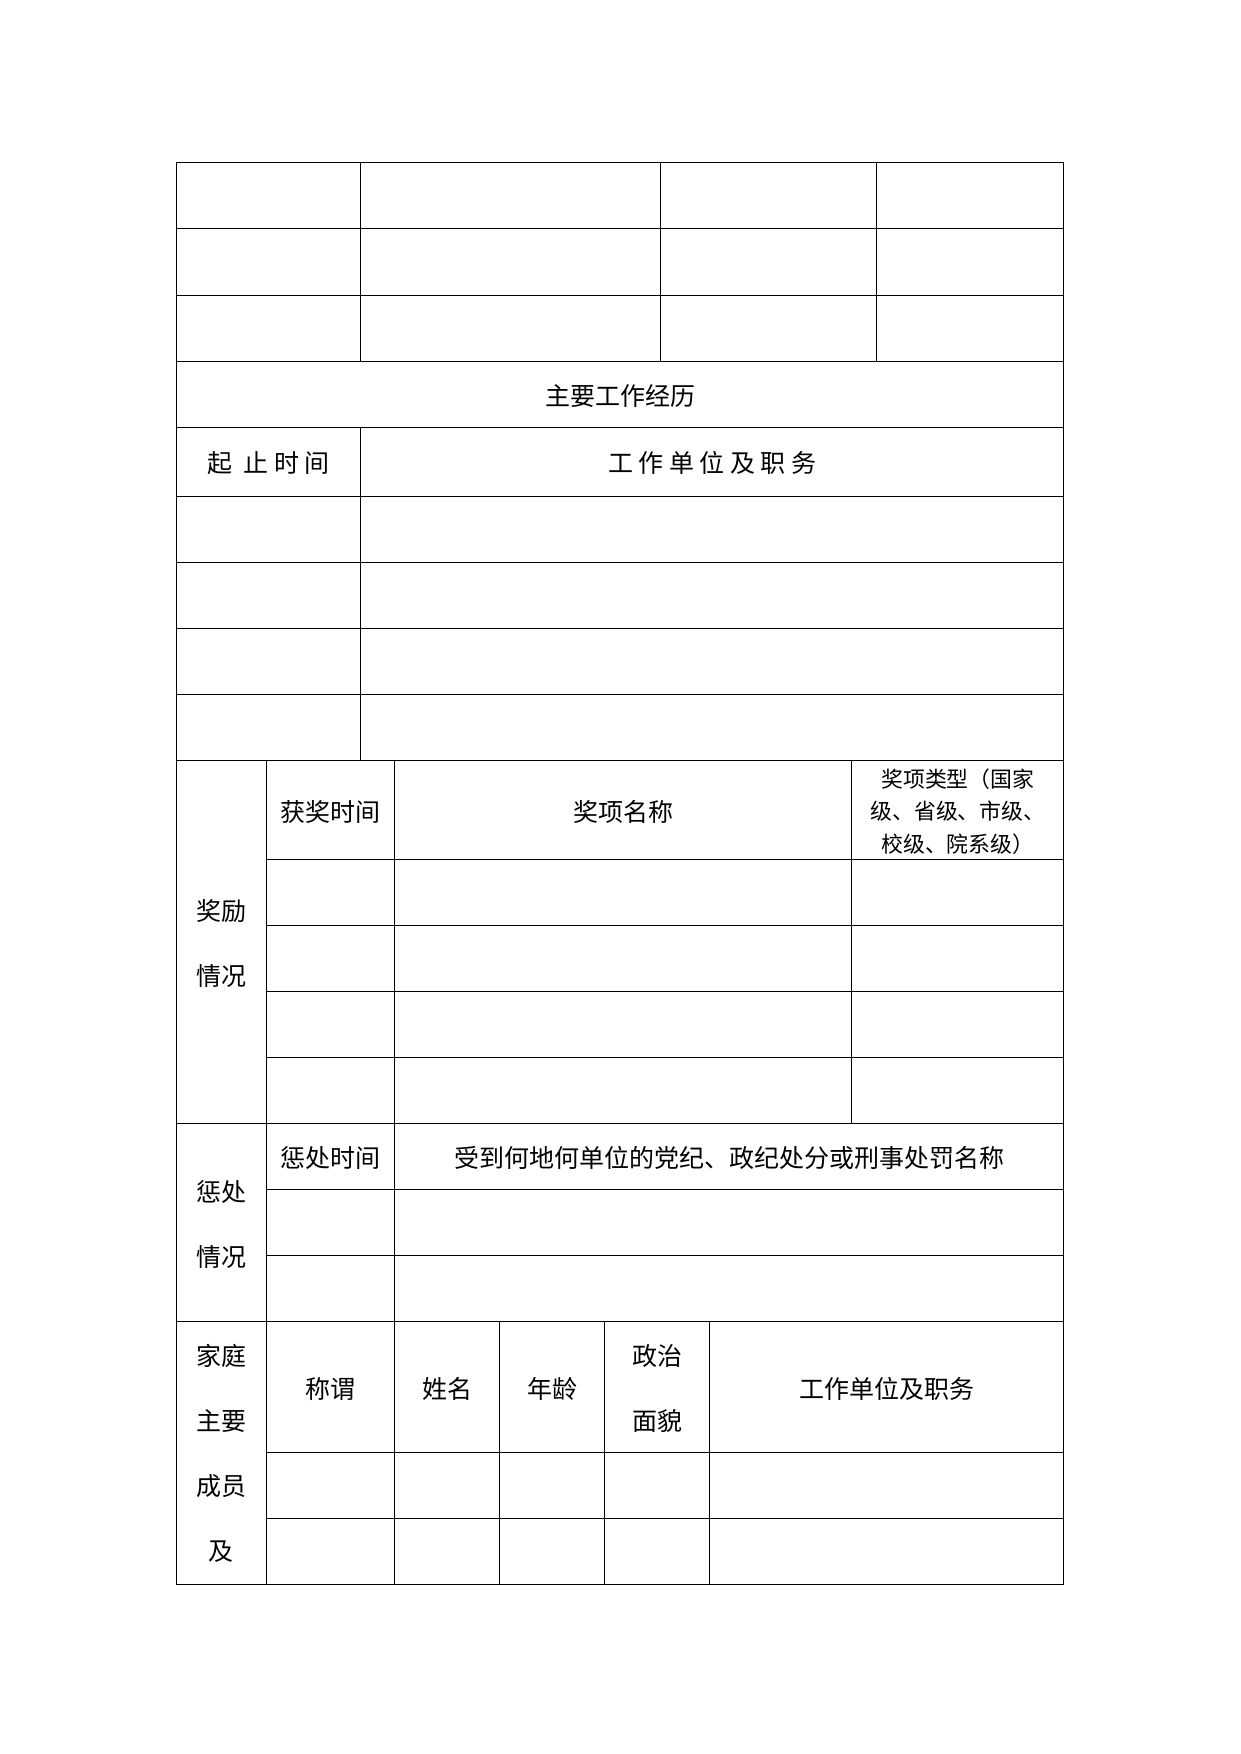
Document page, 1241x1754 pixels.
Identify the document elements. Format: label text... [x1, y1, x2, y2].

table_cell [361, 497, 1063, 562]
table_cell [395, 1190, 1063, 1255]
table_cell 获奖时间 [267, 761, 394, 859]
table_cell [500, 1453, 604, 1518]
table_cell 家庭 主要 成员 及 社会 关系 [177, 1322, 266, 1584]
table_cell [267, 860, 394, 925]
table_cell [177, 163, 360, 228]
table_cell [852, 992, 1063, 1057]
table_cell [395, 860, 851, 925]
table_cell [877, 163, 1063, 228]
table_cell [852, 860, 1063, 925]
table_cell 惩处时间 [267, 1124, 394, 1189]
table_cell [267, 926, 394, 991]
table_cell [395, 926, 851, 991]
table_cell 受到何地何单位的党纪、政纪处分或刑事处罚名称 [395, 1124, 1063, 1189]
table_cell [177, 497, 360, 562]
table_cell [267, 1519, 394, 1584]
table_cell [177, 229, 360, 295]
table_cell [361, 695, 1063, 760]
table_cell [361, 229, 660, 295]
table_cell [605, 1453, 709, 1518]
table_cell [267, 992, 394, 1057]
table_cell [852, 926, 1063, 991]
table_cell 主要工作经历 [177, 362, 1063, 427]
table_cell [361, 296, 660, 361]
table_cell [361, 563, 1063, 628]
table_cell [177, 296, 360, 361]
table_cell [500, 1519, 604, 1584]
table_cell [661, 163, 876, 228]
table_cell [852, 1058, 1063, 1123]
table_cell [177, 563, 360, 628]
table_cell [267, 1256, 394, 1321]
table_cell [661, 296, 876, 361]
table_cell [395, 1058, 851, 1123]
table_cell 奖励 情况 [177, 761, 266, 1123]
table_cell [395, 1519, 499, 1584]
table_cell [877, 296, 1063, 361]
table_cell 年龄 [500, 1322, 604, 1452]
table_cell [267, 1058, 394, 1123]
table_cell [177, 629, 360, 694]
table_cell 起 止 时 间 [177, 428, 360, 496]
table_cell 姓名 [395, 1322, 499, 1452]
table_cell 政治 面貌 [605, 1322, 709, 1452]
table_cell 工 作 单 位 及 职 务 [361, 428, 1063, 496]
table_cell [395, 1256, 1063, 1321]
table_cell [267, 1190, 394, 1255]
table_cell [395, 992, 851, 1057]
table_cell 工作单位及职务 [710, 1322, 1063, 1452]
table_cell [361, 163, 660, 228]
table_cell 奖项名称 [395, 761, 851, 859]
table_cell [710, 1453, 1063, 1518]
table_cell [395, 1453, 499, 1518]
table_cell [177, 695, 360, 760]
table_cell 称谓 [267, 1322, 394, 1452]
table_cell 惩处 情况 [177, 1124, 266, 1321]
table_cell [877, 229, 1063, 295]
table_cell [710, 1519, 1063, 1584]
table_cell [267, 1453, 394, 1518]
table_cell [661, 229, 876, 295]
table_cell [361, 629, 1063, 694]
table_cell [605, 1519, 709, 1584]
table_cell 奖项类型（国家级、省级、市级、校级、院系级） [852, 761, 1063, 859]
